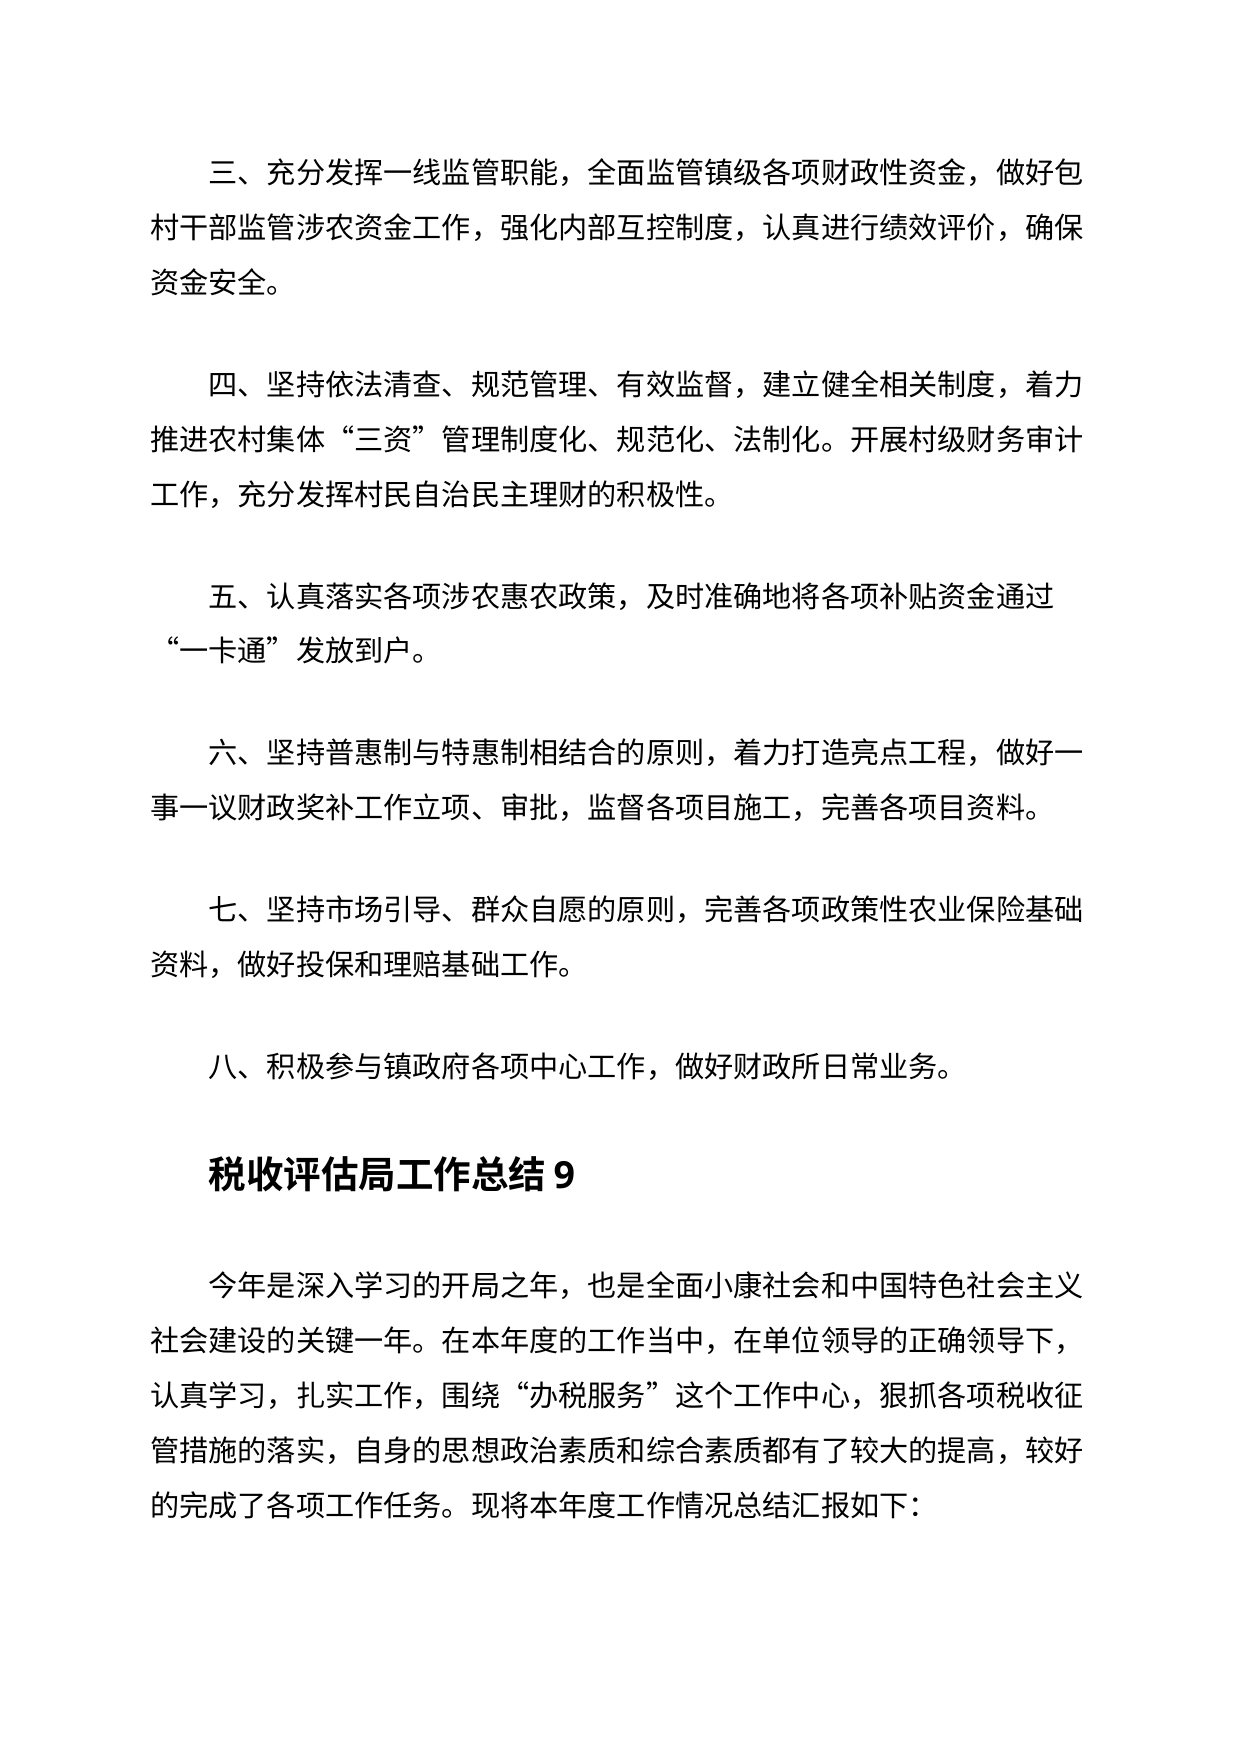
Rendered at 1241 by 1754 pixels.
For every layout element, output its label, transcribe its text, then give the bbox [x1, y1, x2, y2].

text 四、坚持依法清查、规范管理、有效监督，建立健全相关制度，着力推进农村集体“三资”管理制度化、规范化、法制化。开展村级财务审计工作，充分发挥村民自治民主理财的积极性。 [150, 362, 1090, 514]
text 今年是深入学习的开局之年，也是全面小康社会和中国特色社会主义社会建设的关键一年。在本年度的工作当中，在单位领导的正确领导下，认真学习，扎实工作，围绕“办税服务”这个工作中心，狠抓各项税收征管措施的落实，自身的思想政治素质和综合素质都有了较大的提高，较好的完成了各项工作任务。现将本年度工作情况总结汇报如下： [150, 1262, 1090, 1524]
text 八、积极参与镇政府各项中心工作，做好财政所日常业务。 [150, 1043, 1090, 1085]
text 三、充分发挥一线监管职能，全面监管镇级各项财政性资金，做好包村干部监管涉农资金工作，强化内部互控制度，认真进行绩效评价，确保资金安全。 [150, 150, 1090, 302]
text 七、坚持市场引导、群众自愿的原则，完善各项政策性农业保险基础资料，做好投保和理赔基础工作。 [150, 886, 1090, 984]
text 六、坚持普惠制与特惠制相结合的原则，着力打造亮点工程，做好一事一议财政奖补工作立项、审批，监督各项目施工，完善各项目资料。 [150, 730, 1090, 827]
text 税收评估局工作总结9 [150, 1145, 1090, 1199]
text 五、认真落实各项涉农惠农政策，及时准确地将各项补贴资金通过“一卡通”发放到户。 [150, 573, 1090, 670]
